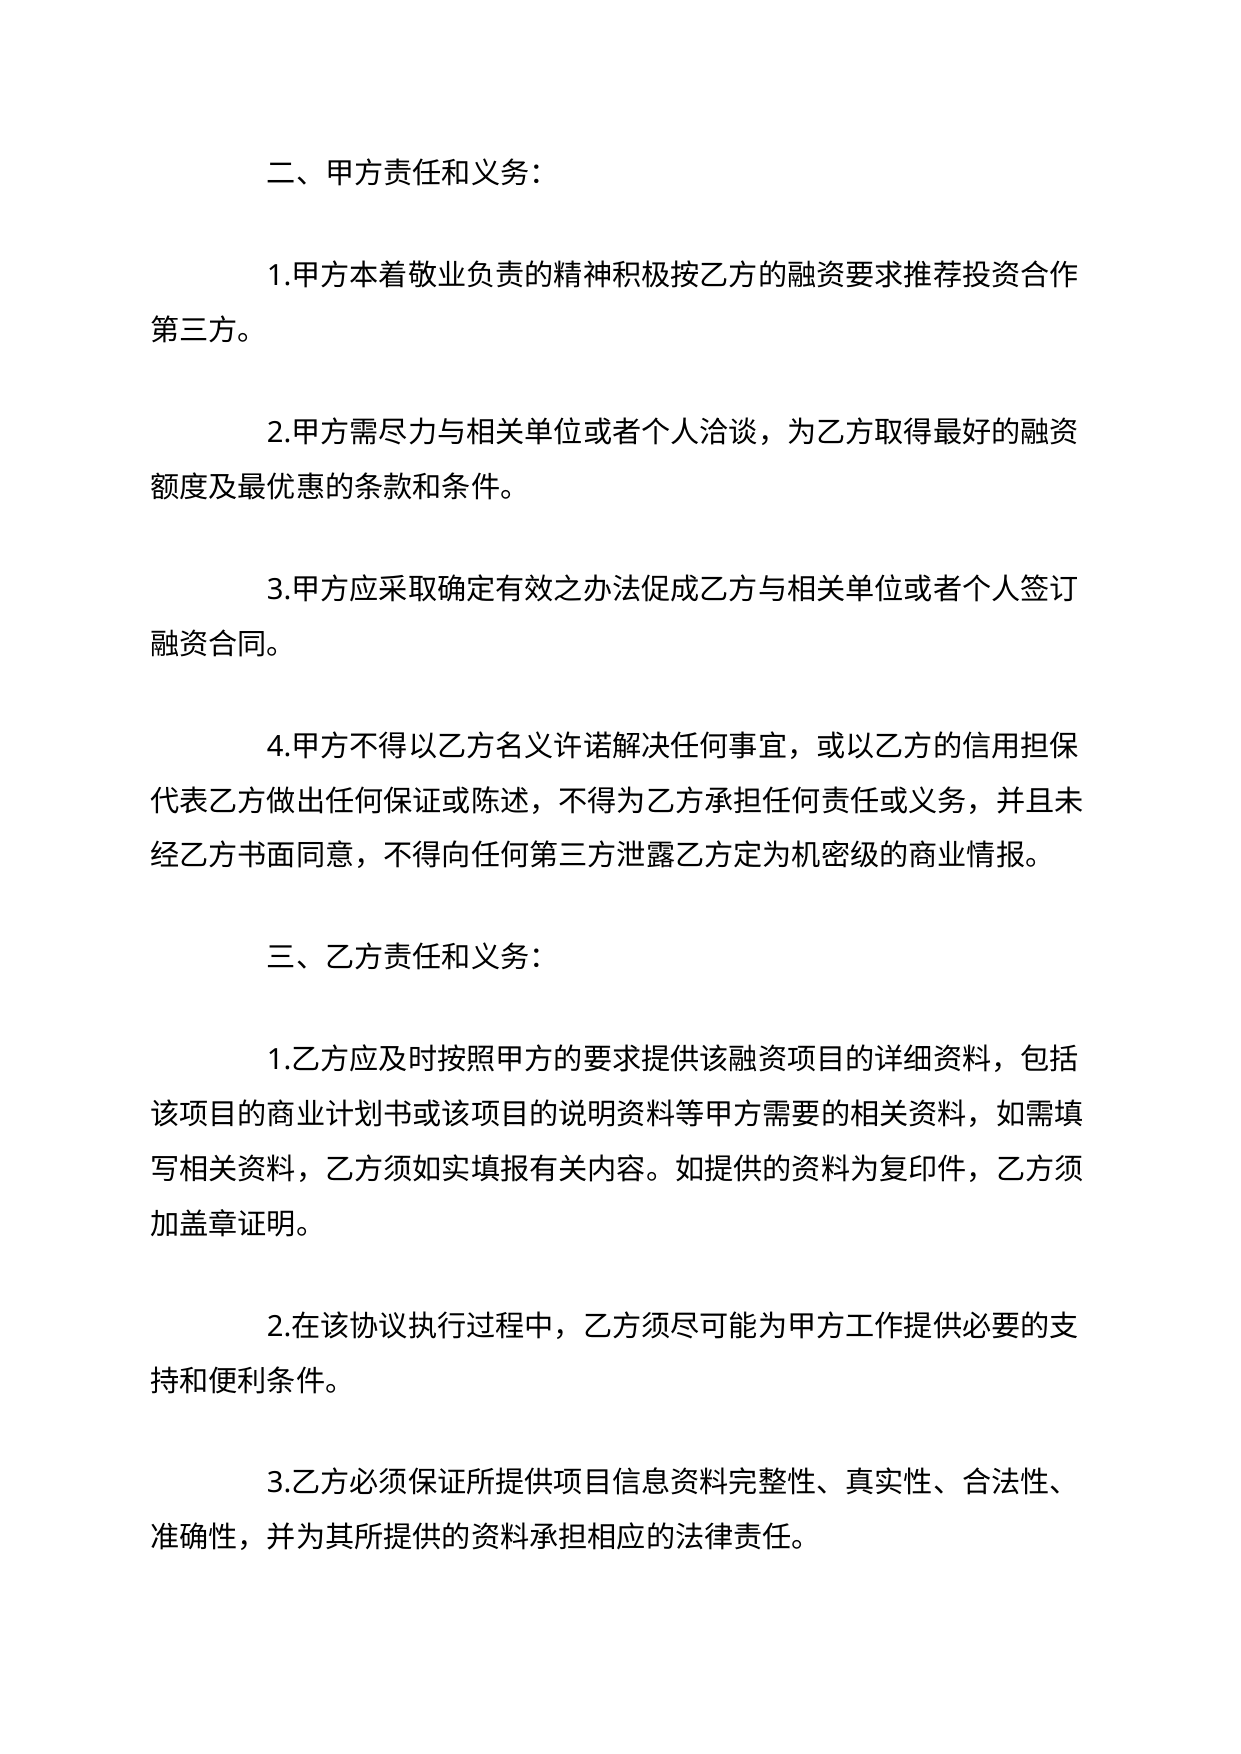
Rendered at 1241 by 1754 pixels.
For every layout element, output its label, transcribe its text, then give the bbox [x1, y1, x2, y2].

text 4.甲方不得以乙方名义许诺解决任何事宜，或以乙方的信用担保代表乙方做出任何保证或陈述，不得为乙方承担任何责任或义务，并且未经乙方书面同意，不得向任何第三方泄露乙方定为机密级的商业情报。 [150, 722, 1090, 874]
text 1.乙方应及时按照甲方的要求提供该融资项目的详细资料，包括该项目的商业计划书或该项目的说明资料等甲方需要的相关资料，如需填写相关资料，乙方须如实填报有关内容。如提供的资料为复印件，乙方须加盖章证明。 [150, 1036, 1090, 1243]
text 3.甲方应采取确定有效之办法促成乙方与相关单位或者个人签订融资合同。 [150, 565, 1090, 663]
text 二、甲方责任和义务： [150, 150, 1090, 192]
text 2.在该协议执行过程中，乙方须尽可能为甲方工作提供必要的支持和便利条件。 [150, 1302, 1090, 1399]
text 2.甲方需尽力与相关单位或者个人洽谈，为乙方取得最好的融资额度及最优惠的条款和条件。 [150, 408, 1090, 506]
text 3.乙方必须保证所提供项目信息资料完整性、真实性、合法性、准确性，并为其所提供的资料承担相应的法律责任。 [150, 1459, 1090, 1556]
text 三、乙方责任和义务： [150, 934, 1090, 976]
text 1.甲方本着敬业负责的精神积极按乙方的融资要求推荐投资合作第三方。 [150, 252, 1090, 349]
